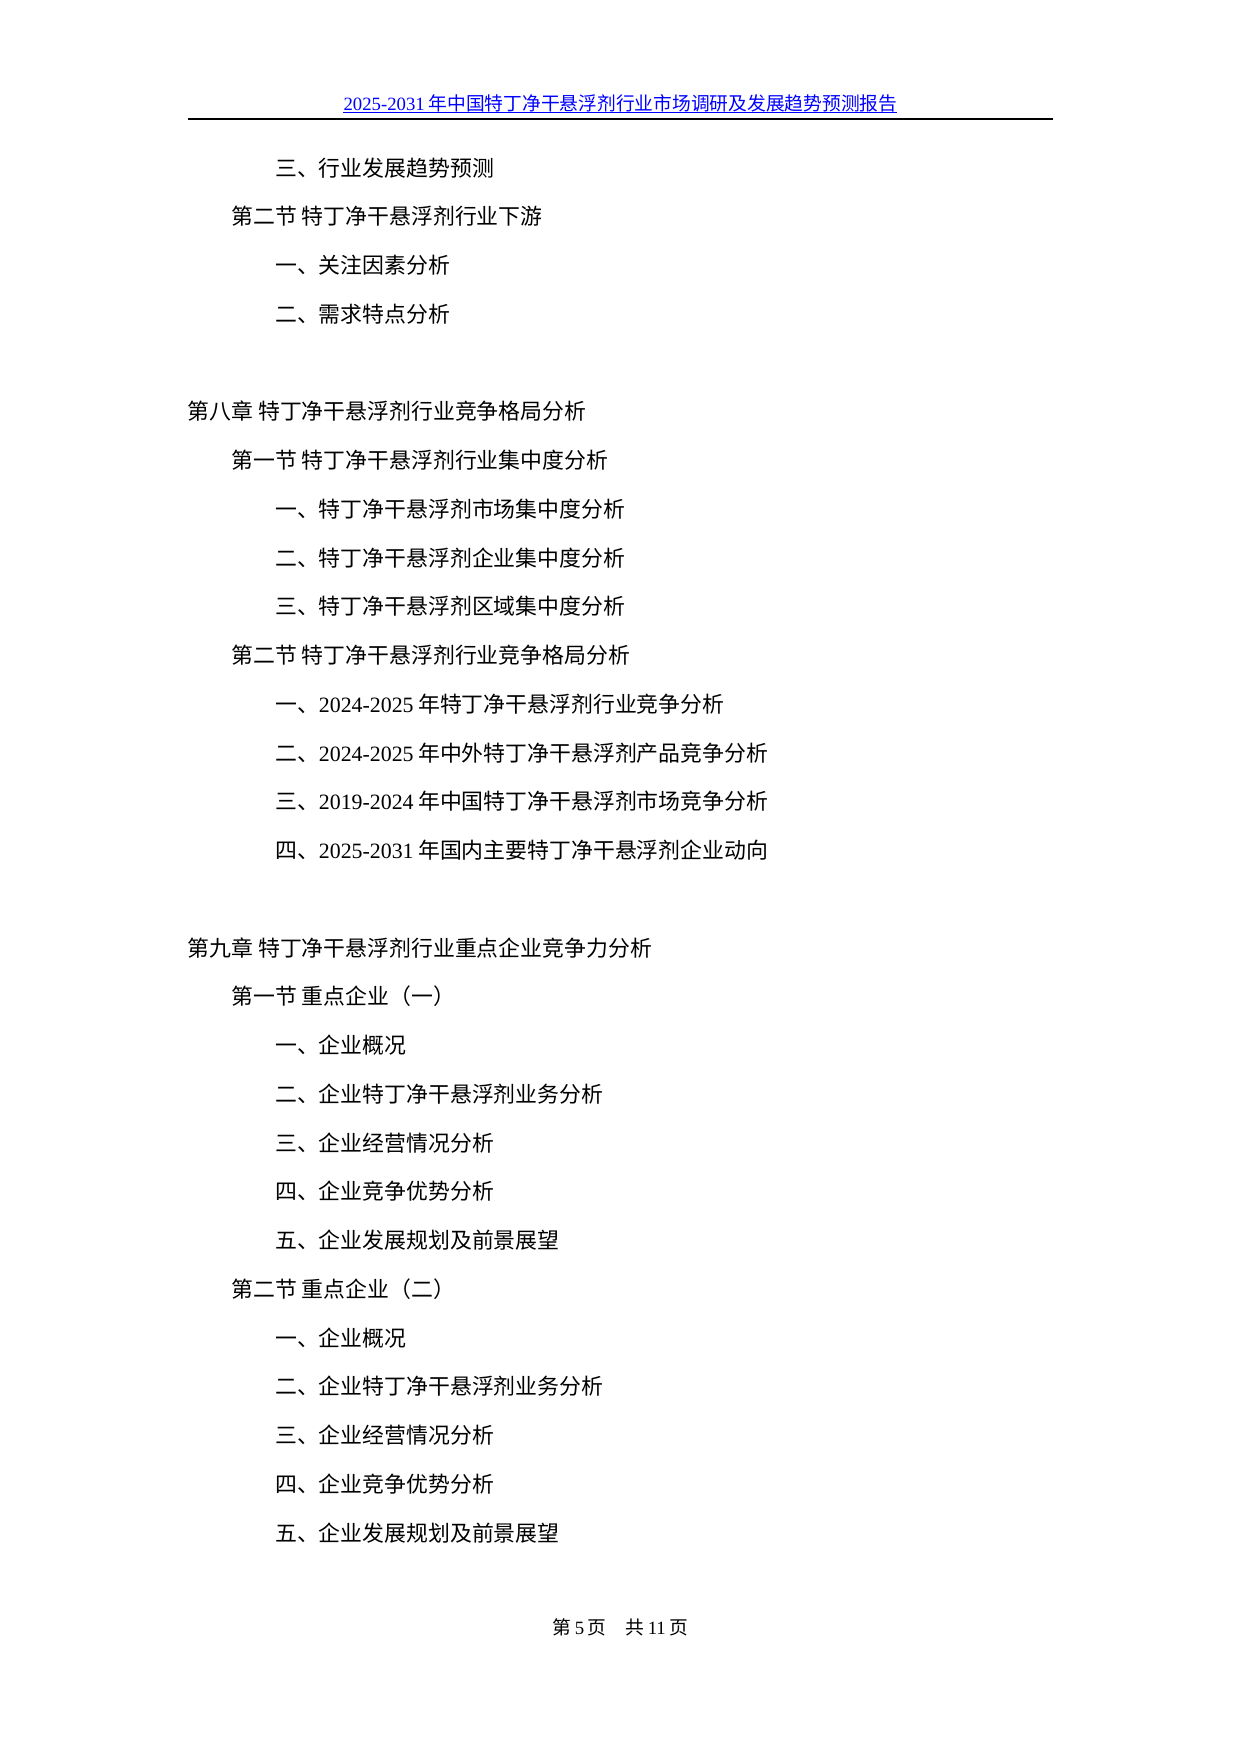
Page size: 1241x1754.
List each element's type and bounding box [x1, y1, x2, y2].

text [187, 150, 1053, 1548]
